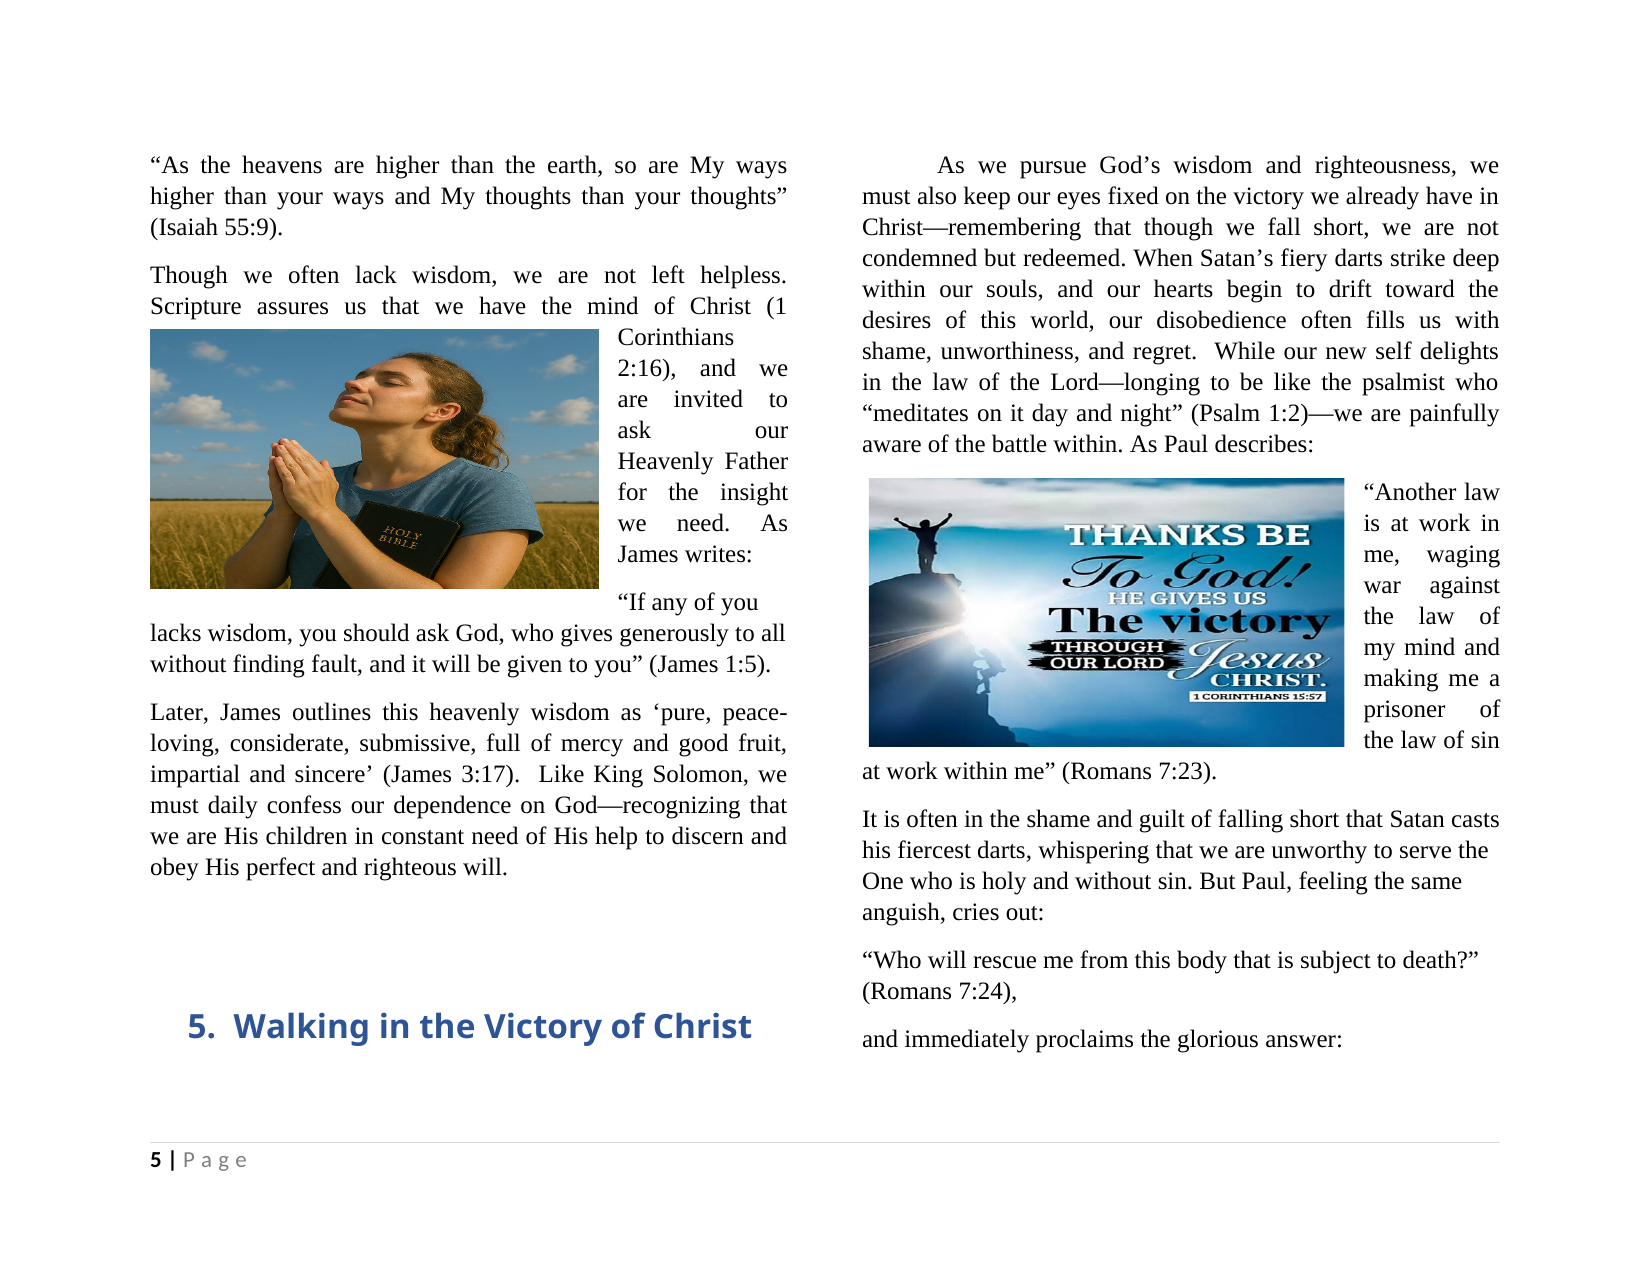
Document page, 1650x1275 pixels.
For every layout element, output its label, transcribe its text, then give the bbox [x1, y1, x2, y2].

text “If any of you lacks wisdom, you should ask God, who gives generously to all without finding fault, and it will be given to you” (James 1:5). [150, 587, 788, 678]
text and immediately proclaims the glorious answer: [862, 1024, 1500, 1052]
text Later, James outlines this heavenly wisdom as ‘pure, peace-loving, considerate, submissive, full of mercy and good fruit, impartial and sincere’ (James 3:17). Like King Solomon, we must daily confess our dependence on God—recognizing that we are His children in constant need of His help to discern and obey His perfect and righteous will. [150, 697, 788, 881]
text “Who will rescue me from this body that is subject to death?” (Romans 7:24), [862, 945, 1500, 1005]
picture [868, 478, 1345, 747]
subtitle Walking in the Victory of Christ [187, 1003, 788, 1049]
text It is often in the shame and guilt of falling short that Satan casts his fiercest darts, whispering that we are unworthy to serve the One who is holy and without sin. But Paul, feeling the same anguish, cries out: [862, 804, 1500, 926]
picture [150, 329, 599, 589]
text As we pursue God’s wisdom and righteousness, we must also keep our eyes fixed on the victory we already have in Christ—remembering that though we fall short, we are not condemned but redeemed. When Satan’s fiery darts strike deep within our souls, and our hearts begin to drift toward the desires of this world, our disobedience often fills us with shame, unworthiness, and regret. While our new self delights in the law of the Lord—longing to be like the psalmist who “meditates on it day and night” (Psalm 1:2)—we are painfully aware of the battle within. As Paul describes: [862, 150, 1500, 458]
text “As the heavens are higher than the earth, so are My ways higher than your ways and My thoughts than your thoughts” (Isaiah 55:9). [150, 150, 788, 241]
